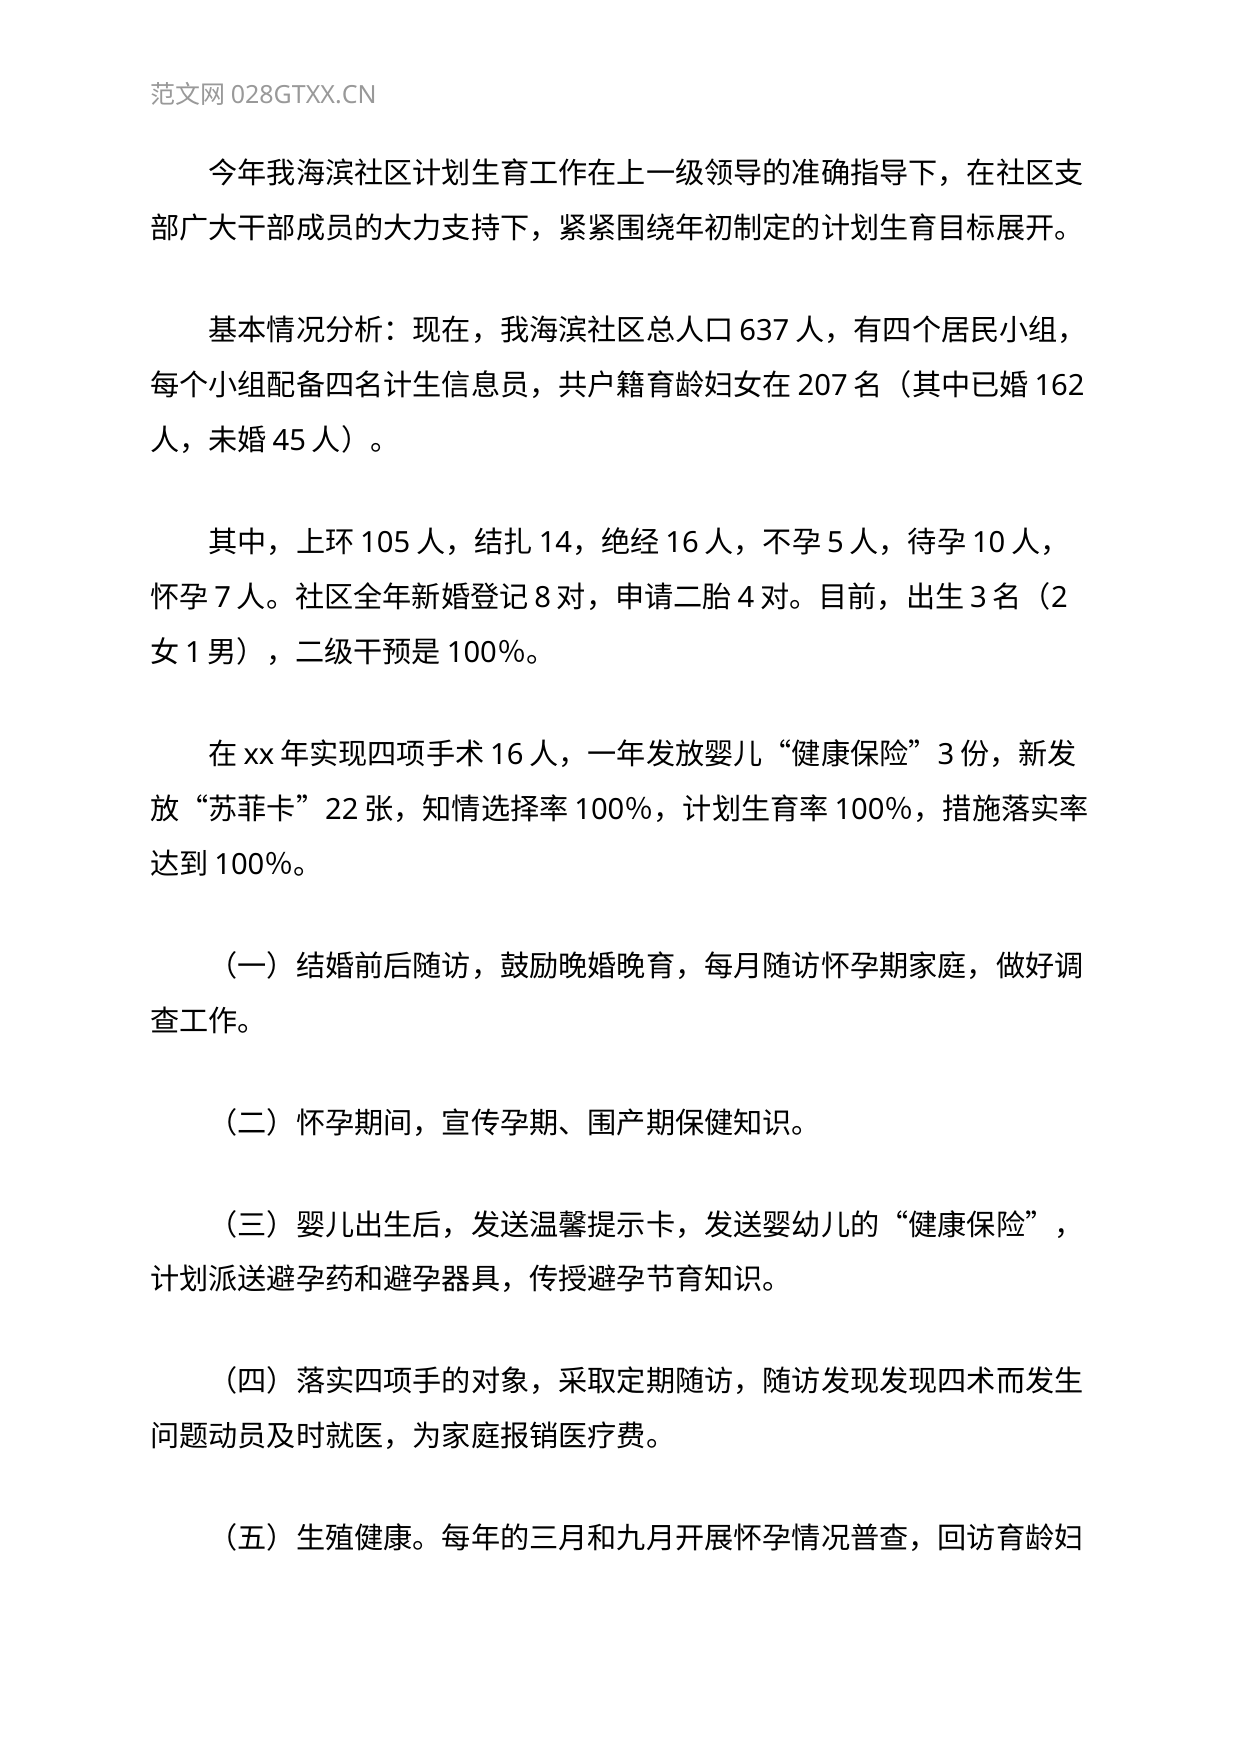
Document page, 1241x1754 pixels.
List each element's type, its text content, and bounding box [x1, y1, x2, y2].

text 在xx年实现四项手术16人，一年发放婴儿“健康保险”3份，新发放“苏菲卡”22张，知情选择率100％，计划生育率100％，措施落实率达到100％。 [150, 731, 1090, 883]
text （三）婴儿出生后，发送温馨提示卡，发送婴幼儿的“健康保险”，计划派送避孕药和避孕器具，传授避孕节育知识。 [150, 1201, 1090, 1298]
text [150, 1514, 1090, 1557]
text （二）怀孕期间，宣传孕期、围产期保健知识。 [150, 1099, 1090, 1142]
text 基本情况分析：现在，我海滨社区总人口637人，有四个居民小组，每个小组配备四名计生信息员，共户籍育龄妇女在207名（其中已婚162人，未婚45人）。 [150, 307, 1090, 459]
text 今年我海滨社区计划生育工作在上一级领导的准确指导下，在社区支部广大干部成员的大力支持下，紧紧围绕年初制定的计划生育目标展开。 [150, 150, 1090, 247]
text 其中，上环105人，结扎14，绝经16人，不孕5人，待孕10人，怀孕7人。社区全年新婚登记8对，申请二胎4对。目前，出生3名（2女1男），二级干预是100％。 [150, 519, 1090, 671]
text （四）落实四项手的对象，采取定期随访，随访发现发现四术而发生问题动员及时就医，为家庭报销医疗费。 [150, 1358, 1090, 1455]
text （一）结婚前后随访，鼓励晚婚晚育，每月随访怀孕期家庭，做好调查工作。 [150, 943, 1090, 1040]
